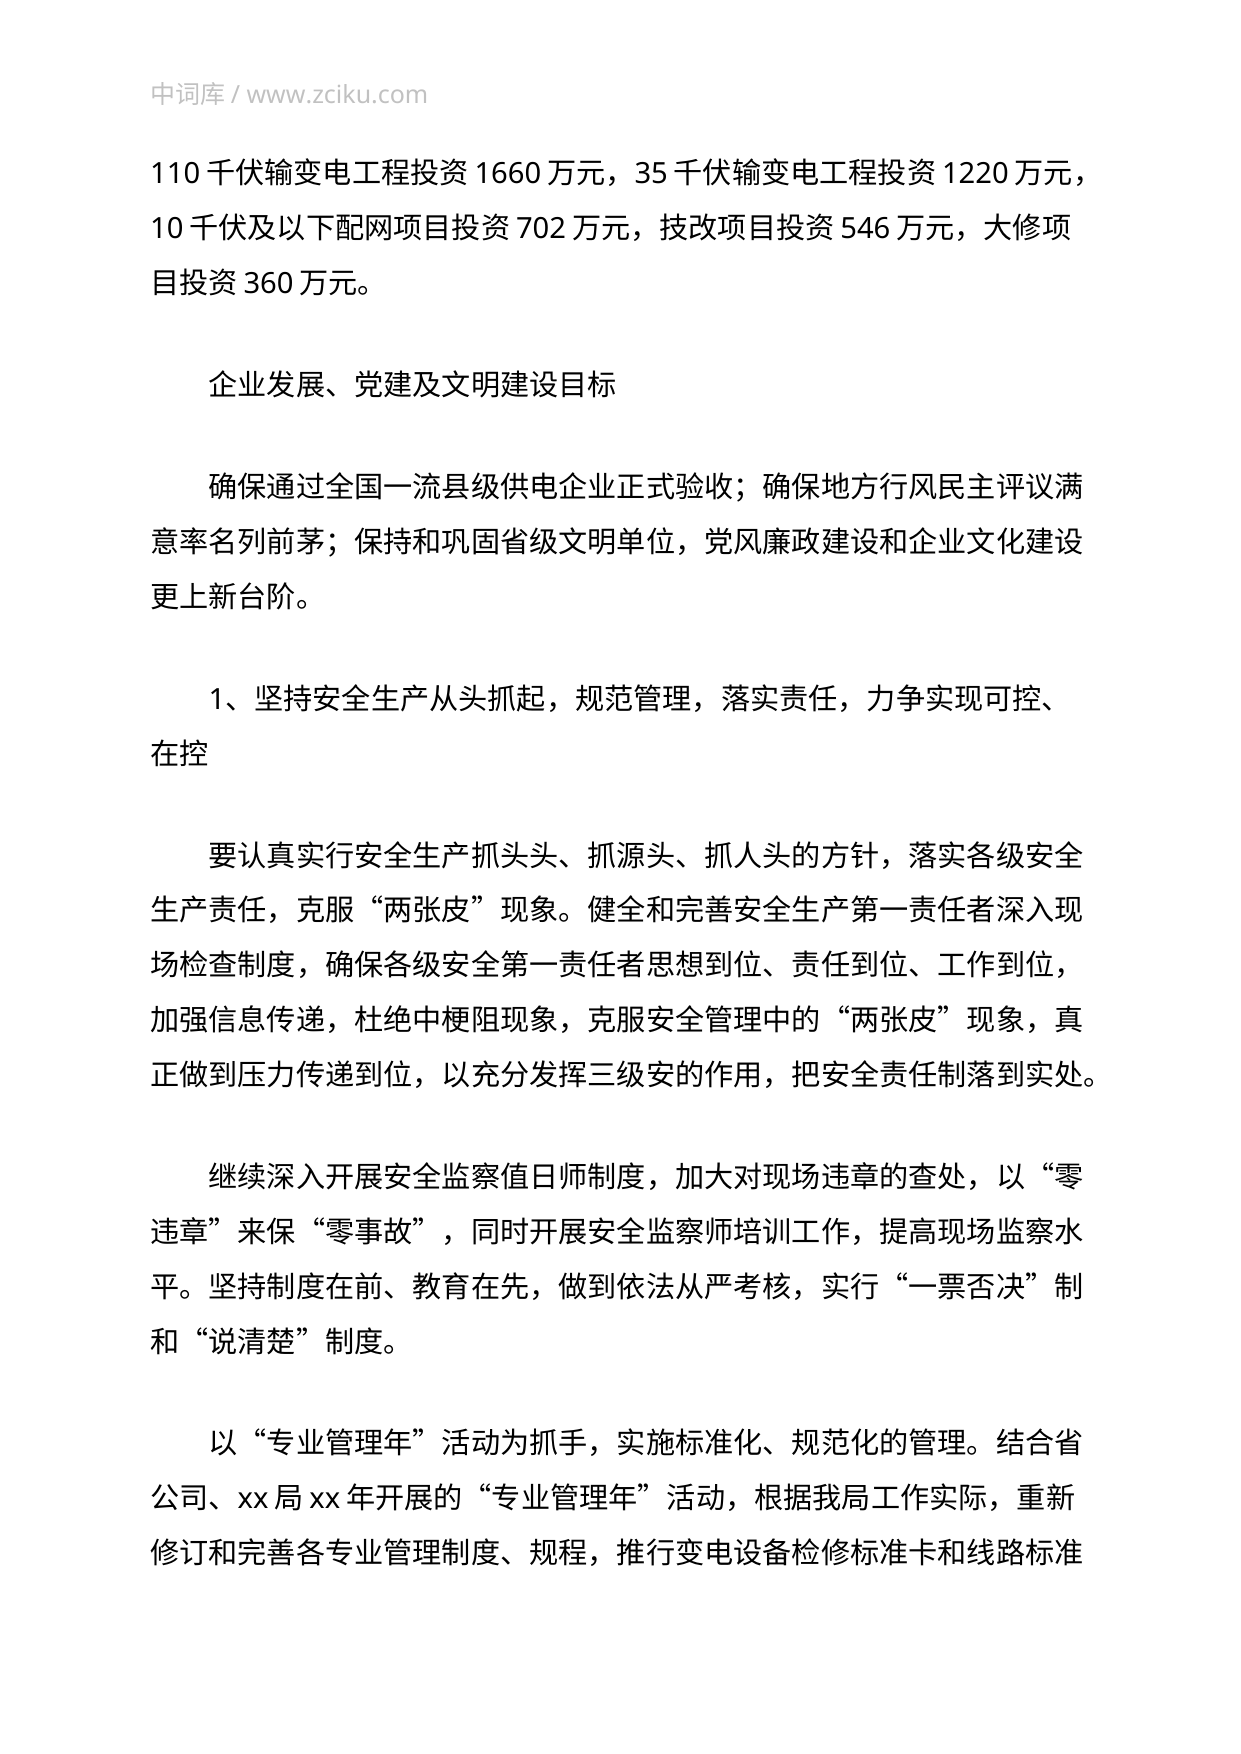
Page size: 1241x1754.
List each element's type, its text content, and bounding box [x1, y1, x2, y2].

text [150, 1420, 1090, 1572]
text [150, 150, 1090, 302]
text 确保通过全国一流县级供电企业正式验收；确保地方行风民主评议满意率名列前茅；保持和巩固省级文明单位，党风廉政建设和企业文化建设更上新台阶。 [150, 464, 1090, 616]
text 企业发展、党建及文明建设目标 [150, 362, 1090, 404]
text 继续深入开展安全监察值日师制度，加大对现场违章的查处，以“零违章”来保“零事故”，同时开展安全监察师培训工作，提高现场监察水平。坚持制度在前、教育在先，做到依法从严考核，实行“一票否决”制和“说清楚”制度。 [150, 1153, 1090, 1360]
text 要认真实行安全生产抓头头、抓源头、抓人头的方针，落实各级安全生产责任，克服“两张皮”现象。健全和完善安全生产第一责任者深入现场检查制度，确保各级安全第一责任者思想到位、责任到位、工作到位，加强信息传递，杜绝中梗阻现象，克服安全管理中的“两张皮”现象，真正做到压力传递到位，以充分发挥三级安的作用，把安全责任制落到实处。 [150, 832, 1090, 1094]
text 1、坚持安全生产从头抓起，规范管理，落实责任，力争实现可控、在控 [150, 675, 1090, 773]
